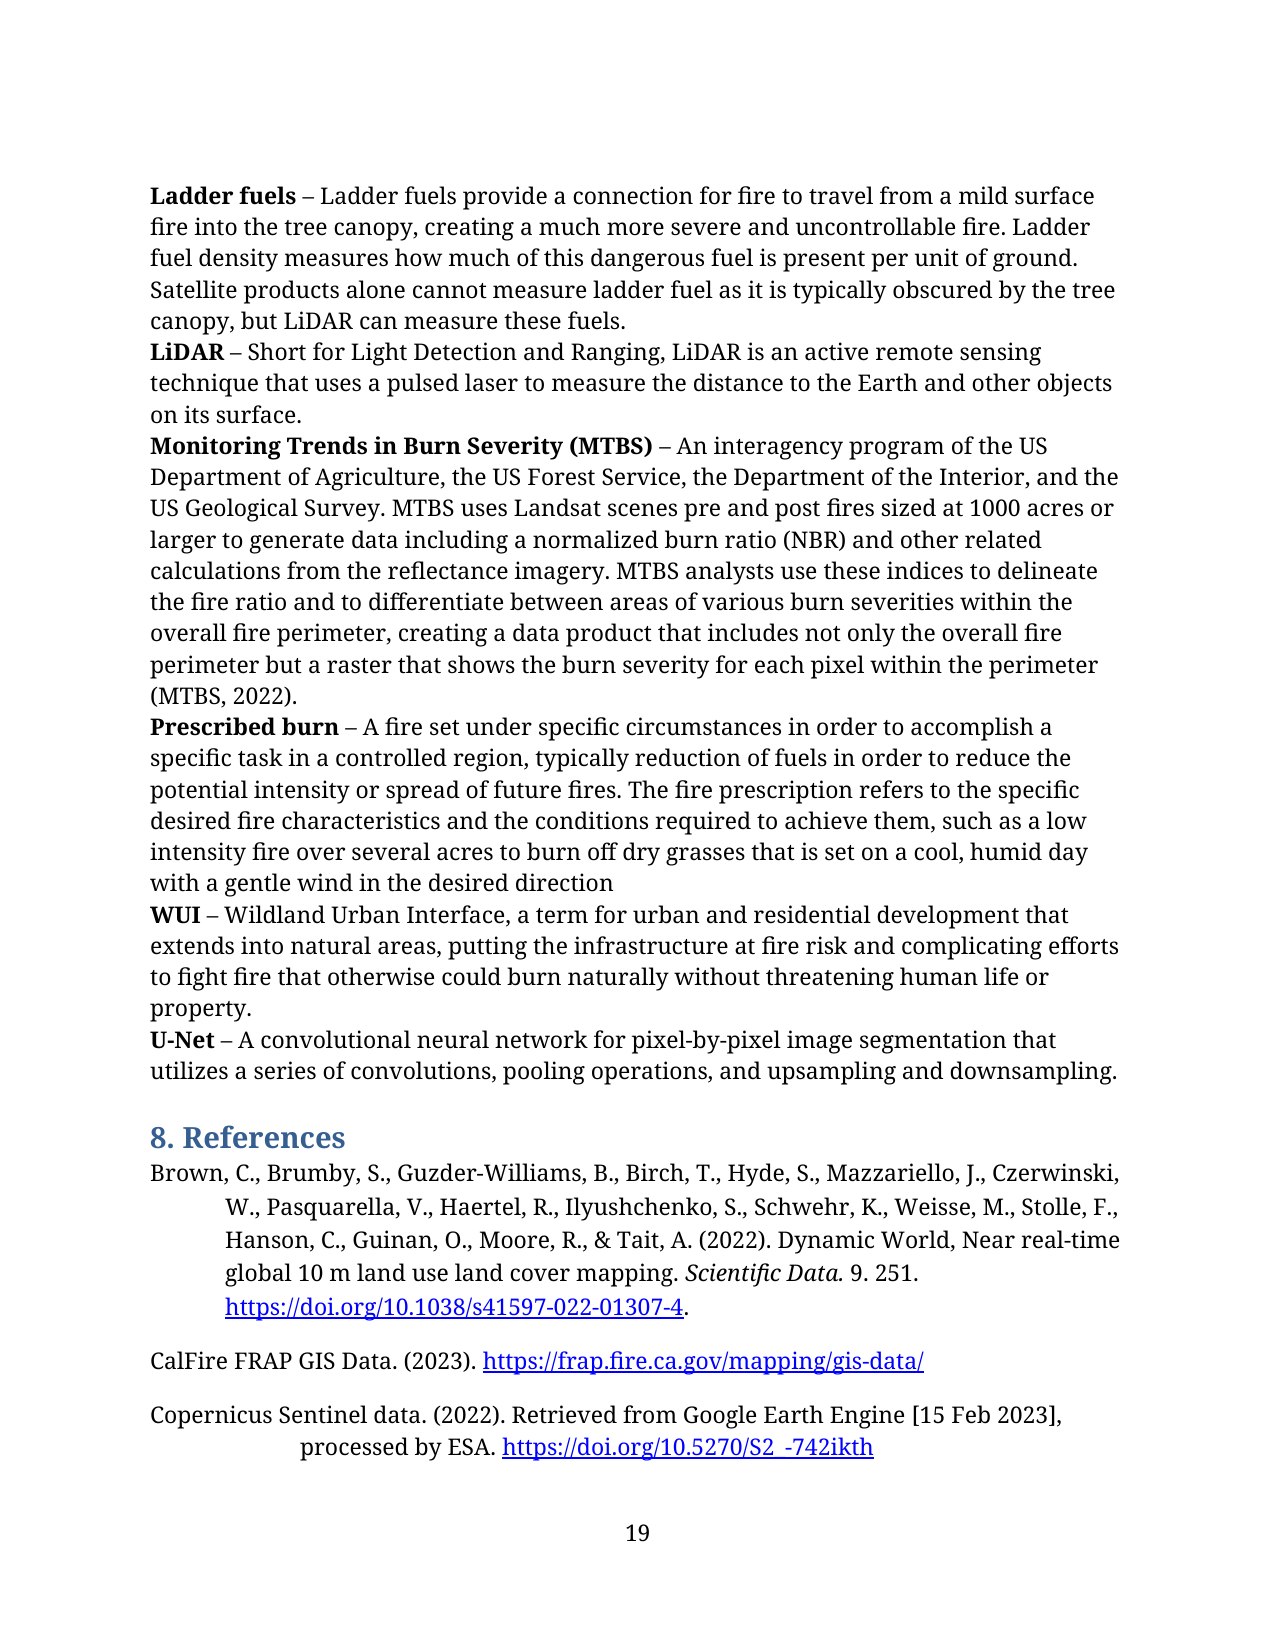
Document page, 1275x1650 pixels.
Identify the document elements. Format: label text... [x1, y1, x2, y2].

text Copernicus Sentinel data. (2022). Retrieved from Google Earth Engine [15 Feb 2023], processed by ESA. https://doi.org/10.5270/S2_-742ikth [150, 1399, 1125, 1462]
text WUI – Wildland Urban Interface, a term for urban and residential development that extends into natural areas, putting the infrastructure at fire risk and complicating efforts to fight fire that otherwise could burn naturally without threatening human life or property. [150, 899, 1125, 1024]
text CalFire FRAP GIS Data. (2023). https://frap.fire.ca.gov/mapping/gis-data/ [150, 1345, 1125, 1376]
text Prescribed burn – A fire set under specific circumstances in order to accomplish a specific task in a controlled region, typically reduction of fuels in order to reduce the potential intensity or spread of future fires. The fire prescription refers to the specific desired fire characteristics and the conditions required to achieve them, such as a low intensity fire over several acres to burn off dry grasses that is set on a cool, humid day with a gentle wind in the desired direction [150, 711, 1125, 899]
text Brown, C., Brumby, S., Guzder-Williams, B., Birch, T., Hyde, S., Mazzariello, J., Czerwinski, W., Pasquarella, V., Haertel, R., Ilyushchenko, S., Schwehr, K., Weisse, M., Stolle, F., Hanson, C., Guinan, O., Moore, R., & Tait, A. (2022). Dynamic World, Near real-time global 10 m land use land cover mapping. Scientific Data. 9. 251. https://doi.org/10.1038/s41597-022-01307-4. [150, 1157, 1125, 1322]
text Monitoring Trends in Burn Severity (MTBS) – An interagency program of the US Department of Agriculture, the US Forest Service, the Department of the Interior, and the US Geological Survey. MTBS uses Landsat scenes pre and post fires sized at 1000 acres or larger to generate data including a normalized burn ratio (NBR) and other related calculations from the reflectance imagery. MTBS analysts use these indices to delineate the fire ratio and to differentiate between areas of various burn severities within the overall fire perimeter, creating a data product that includes not only the overall fire perimeter but a raster that shows the burn severity for each pixel within the perimeter (MTBS, 2022). [150, 430, 1125, 711]
subtitle 8. References [150, 1117, 1125, 1157]
text U-Net – A convolutional neural network for pixel-by-pixel image segmentation that utilizes a series of convolutions, pooling operations, and upsampling and downsampling. [150, 1024, 1125, 1086]
text Ladder fuels – Ladder fuels provide a connection for fire to travel from a mild surface fire into the tree canopy, creating a much more severe and uncontrollable fire. Ladder fuel density measures how much of this dangerous fuel is present per unit of ground. Satellite products alone cannot measure ladder fuel as it is typically obscured by the tree canopy, but LiDAR can measure these fuels. [150, 180, 1125, 336]
text LiDAR – Short for Light Detection and Ranging, LiDAR is an active remote sensing technique that uses a pulsed laser to measure the distance to the Earth and other objects on its surface. [150, 336, 1125, 430]
